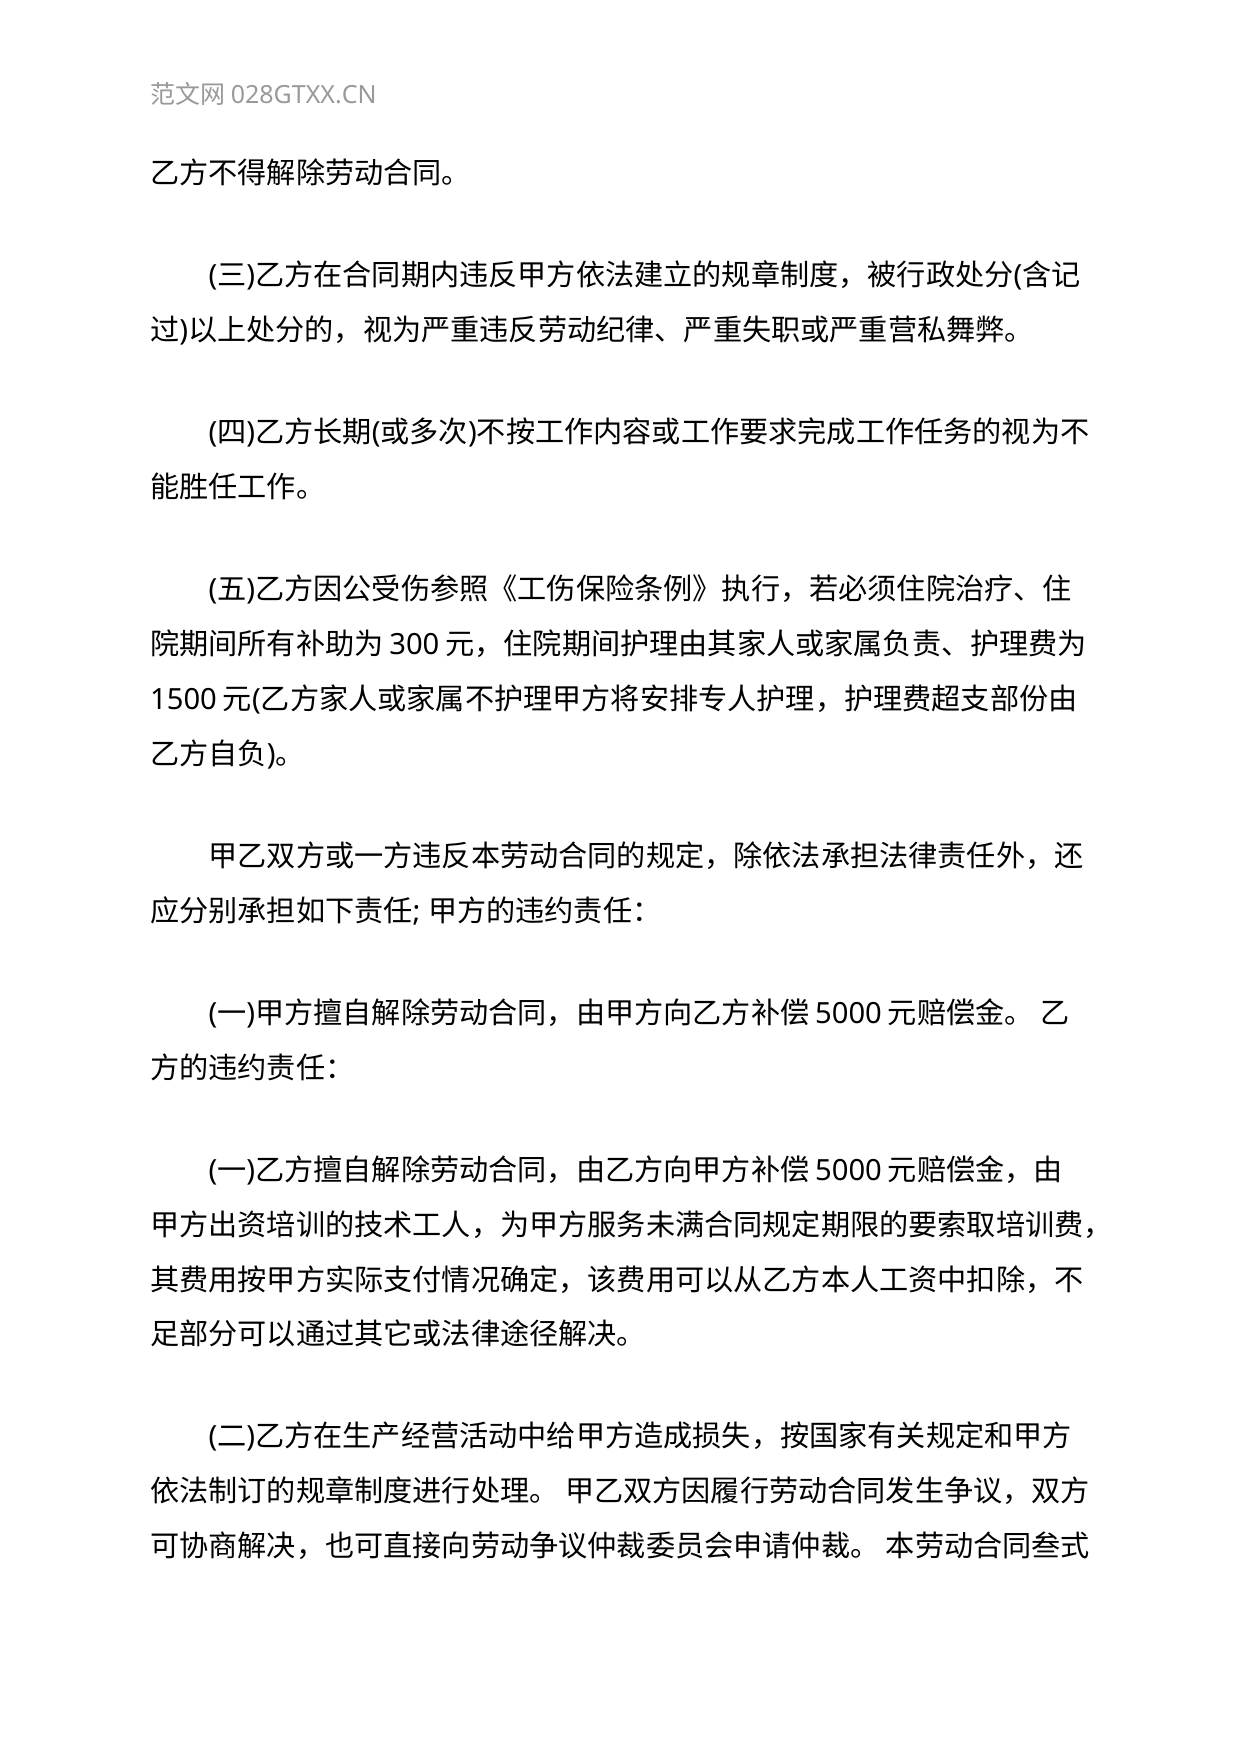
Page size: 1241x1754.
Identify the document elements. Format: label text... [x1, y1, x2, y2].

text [150, 150, 1090, 192]
text (五)乙方因公受伤参照《工伤保险条例》执行，若必须住院治疗、住院期间所有补助为300元，住院期间护理由其家人或家属负责、护理费为1500元(乙方家人或家属不护理甲方将安排专人护理，护理费超支部份由乙方自负)。 [150, 566, 1090, 773]
text (四)乙方长期(或多次)不按工作内容或工作要求完成工作任务的视为不能胜任工作。 [150, 409, 1090, 506]
text (三)乙方在合同期内违反甲方依法建立的规章制度，被行政处分(含记过)以上处分的，视为严重违反劳动纪律、严重失职或严重营私舞弊。 [150, 252, 1090, 349]
text 甲乙双方或一方违反本劳动合同的规定，除依法承担法律责任外，还应分别承担如下责任; 甲方的违约责任： [150, 832, 1090, 930]
text (一)乙方擅自解除劳动合同，由乙方向甲方补偿5000元赔偿金，由甲方出资培训的技术工人，为甲方服务未满合同规定期限的要索取培训费，其费用按甲方实际支付情况确定，该费用可以从乙方本人工资中扣除，不足部分可以通过其它或法律途径解决。 [150, 1146, 1090, 1353]
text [150, 1413, 1090, 1565]
text (一)甲方擅自解除劳动合同，由甲方向乙方补偿5000元赔偿金。 乙方的违约责任： [150, 989, 1090, 1087]
